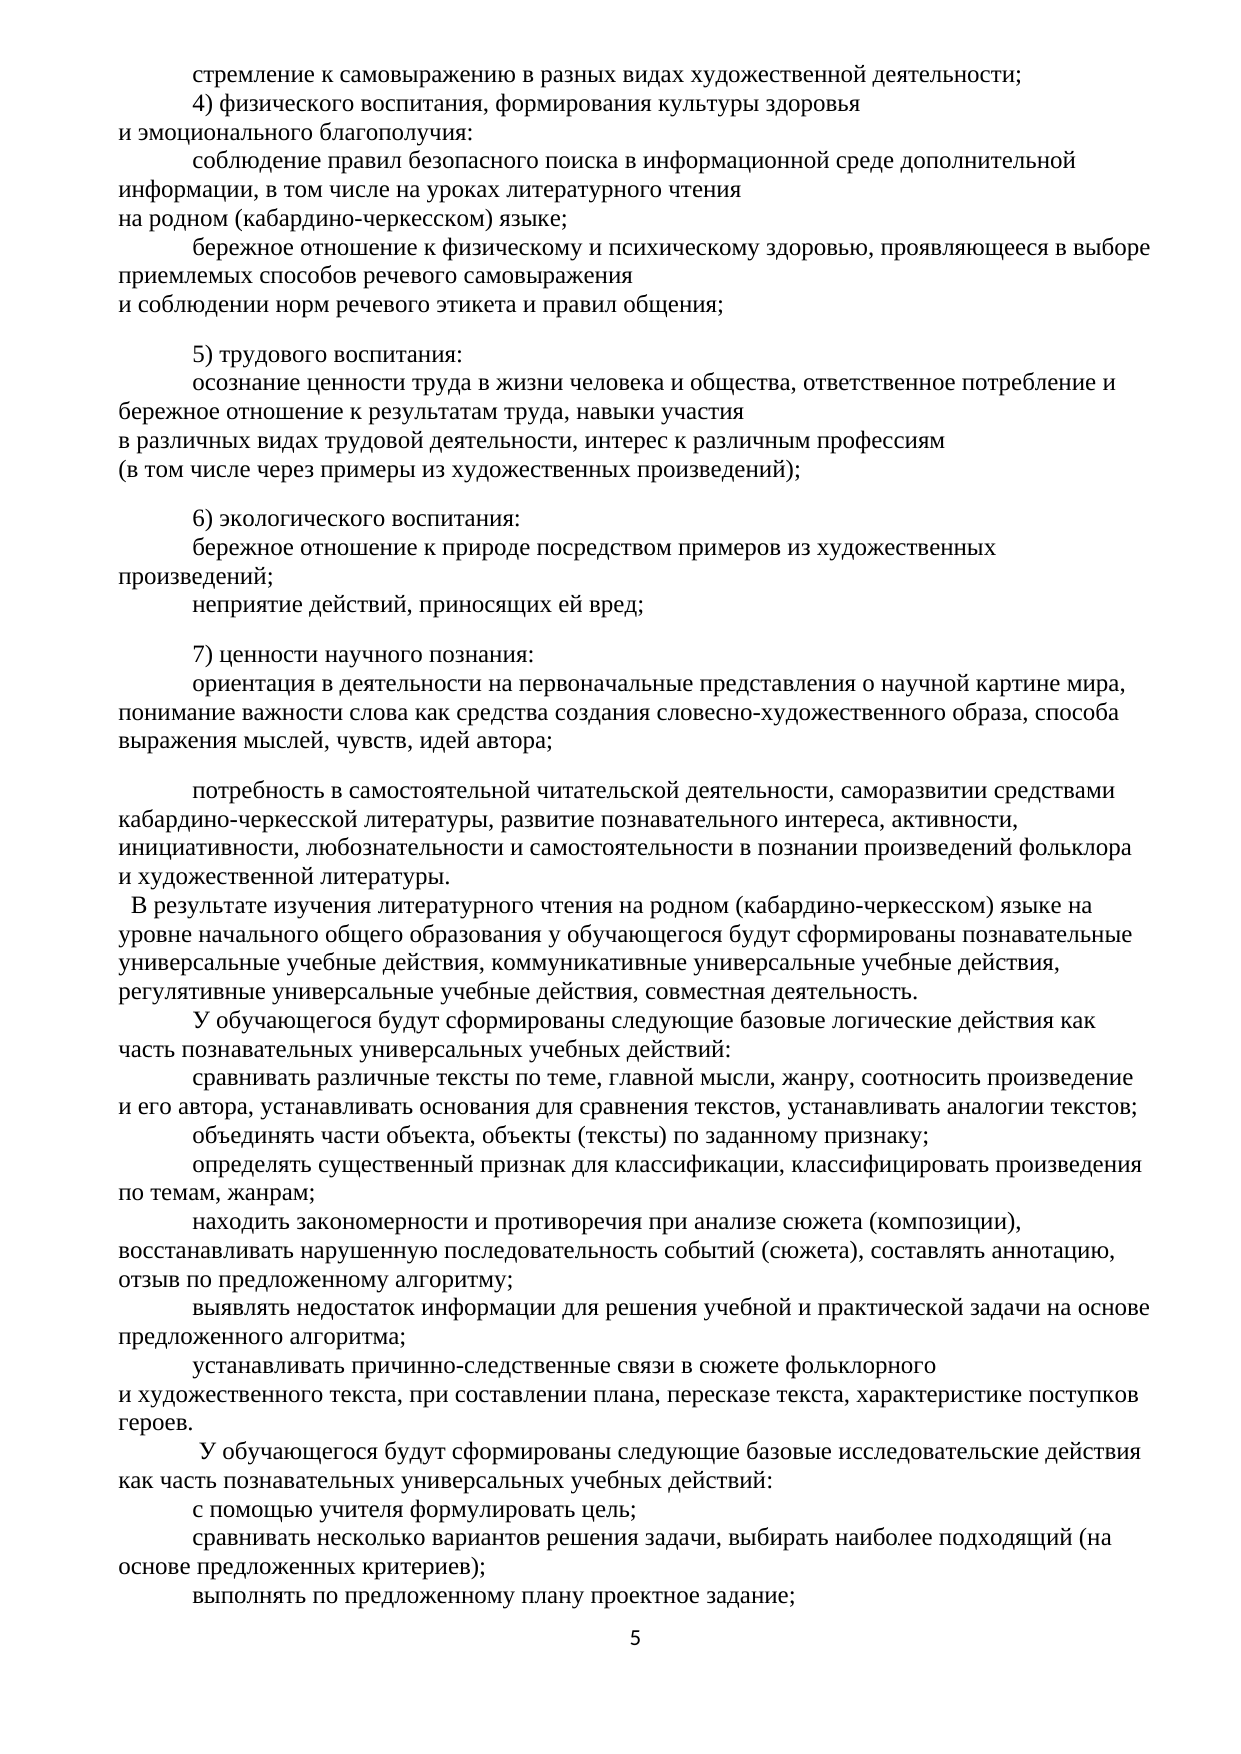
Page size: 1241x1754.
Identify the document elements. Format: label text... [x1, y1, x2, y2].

list бережное отношение к физическому и психическому здоровью, проявляющееся в выборе приемлемых способов речевого самовыражения и соблюдении норм речевого этикета и правил общения; [118, 232, 1152, 318]
text 5) трудового воспитания: [118, 339, 1152, 367]
text У обучающегося будут сформированы следующие базовые логические действия как часть познавательных универсальных учебных действий: [118, 1005, 1152, 1062]
list объединять части объекта, объекты (тексты) по заданному признаку; [118, 1120, 1152, 1149]
list определять существенный признак для классификации, классифицировать произведения по темам, жанрам; [118, 1149, 1152, 1206]
list стремление к самовыражению в разных видах художественной деятельности; [118, 59, 1152, 88]
text В результате изучения литературного чтения на родном (кабардино-черкесском) языке на уровне начального общего образования у обучающегося будут сформированы познавательные универсальные учебные действия, коммуникативные универсальные учебные действия, регулятивные универсальные учебные действия, совместная деятельность. [118, 890, 1152, 1005]
list сравнивать несколько вариантов решения задачи, выбирать наиболее подходящий (на основе предложенных критериев); [118, 1522, 1152, 1580]
text У обучающегося будут сформированы следующие базовые исследовательские действия как часть познавательных универсальных учебных действий: [118, 1436, 1152, 1494]
list выполнять по предложенному плану проектное задание; [118, 1580, 1152, 1609]
list сравнивать различные тексты по теме, главной мысли, жанру, соотносить произведение и его автора, устанавливать основания для сравнения текстов, устанавливать аналогии текстов; [118, 1062, 1152, 1120]
list находить закономерности и противоречия при анализе сюжета (композиции), восстанавливать нарушенную последовательность событий (сюжета), составлять аннотацию, отзыв по предложенному алгоритму; [118, 1206, 1152, 1292]
list с помощью учителя формулировать цель; [118, 1494, 1152, 1522]
list ориентация в деятельности на первоначальные представления о научной картине мира, понимание важности слова как средства создания словесно-художественного образа, способа выражения мыслей, чувств, идей автора; [118, 668, 1152, 754]
list неприятие действий, приносящих ей вред; [118, 589, 1152, 618]
text потребность в самостоятельной читательской деятельности, саморазвитии средствами кабардино-черкесской литературы, развитие познавательного интереса, активности, инициативности, любознательности и самостоятельности в познании произведений фольклора и художественной литературы. [118, 775, 1152, 890]
list осознание ценности труда в жизни человека и общества, ответственное потребление и бережное отношение к результатам труда, навыки участия в различных видах трудовой деятельности, интерес к различным профессиям (в том числе через примеры из художественных произведений); [118, 367, 1152, 482]
text 7) ценности научного познания: [118, 639, 1152, 668]
list 4) физического воспитания, формирования культуры здоровья и эмоционального благополучия: [118, 88, 1152, 145]
text 6) экологического воспитания: [118, 503, 1152, 532]
list бережное отношение к природе посредством примеров из художественных произведений; [118, 532, 1152, 589]
list соблюдение правил безопасного поиска в информационной среде дополнительной информации, в том числе на уроках литературного чтения на родном (кабардино-черкесском) языке; [118, 145, 1152, 232]
text устанавливать причинно-следственные связи в сюжете фольклорного и художественного текста, при составлении плана, пересказе текста, характеристике поступков героев. [118, 1350, 1152, 1436]
text выявлять недостаток информации для решения учебной и практической задачи на основе предложенного алгоритма; [118, 1292, 1152, 1350]
